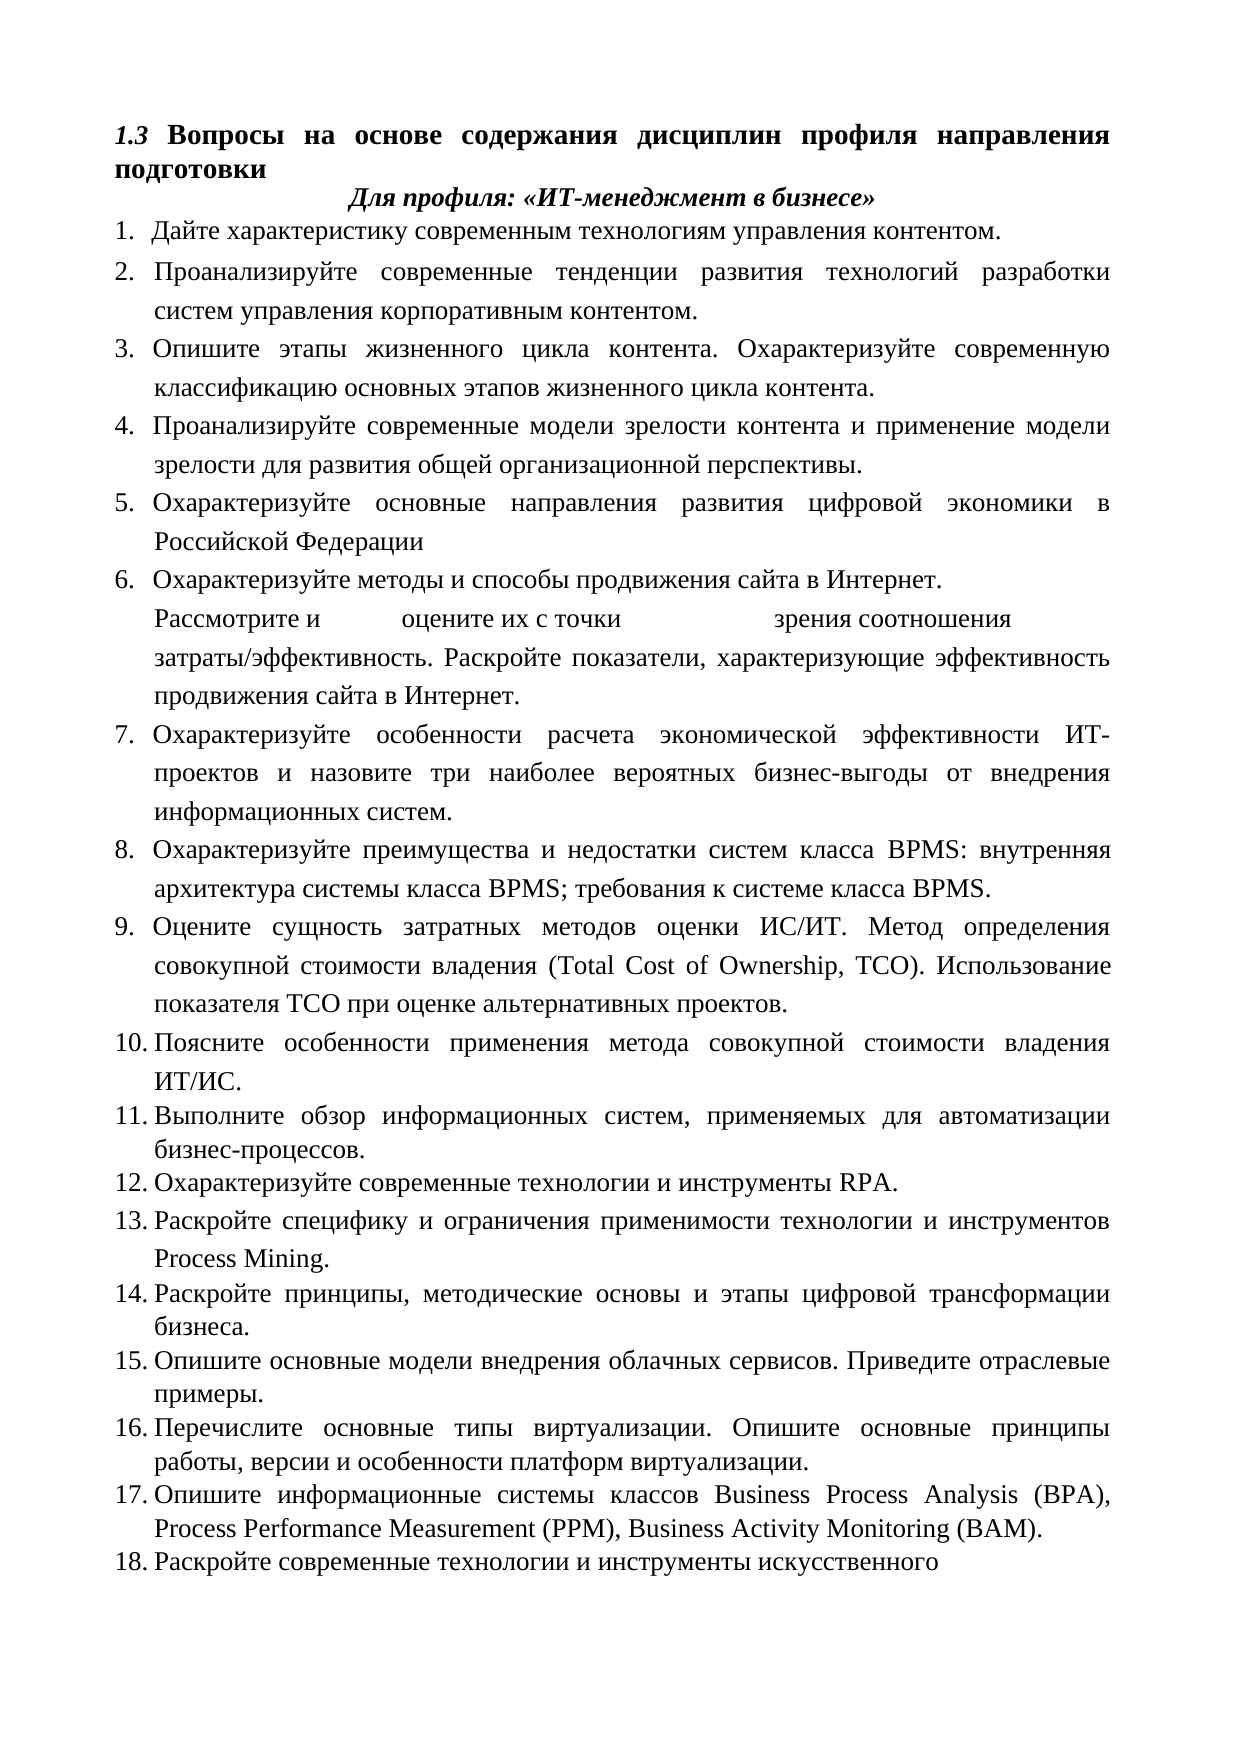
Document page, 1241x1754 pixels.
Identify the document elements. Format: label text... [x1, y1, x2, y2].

text 1.3 Вопросы на основе содержания дисциплин профиля направления подготовки [114, 118, 1111, 185]
text Рассмотрите и оцените их с точки зрения соотношения [154, 597, 1111, 635]
list Опишите основные модели внедрения облачных сервисов. Приведите отраслевые примеры. [114, 1342, 1111, 1409]
list Опишите этапы жизненного цикла контента. Охарактеризуйте современную классификацию основных этапов жизненного цикла контента. [114, 327, 1111, 404]
list Раскройте современные технологии и инструменты искусственного [114, 1544, 1111, 1577]
list Охарактеризуйте методы и способы продвижения сайта в Интернет. [114, 558, 1111, 597]
list Охарактеризуйте особенности расчета экономической эффективности ИТ-проектов и назовите три наиболее вероятных бизнес-выгоды от внедрения информационных систем. [114, 712, 1111, 828]
list Раскройте принципы, методические основы и этапы цифровой трансформации бизнеса. [114, 1275, 1111, 1342]
text Для профиля: «ИТ-менеджмент в бизнесе» [114, 185, 1111, 212]
list Проанализируйте современные модели зрелости контента и применение модели зрелости для развития общей организационной перспективы. [114, 404, 1111, 481]
list Оцените сущность затратных методов оценки ИС/ИТ. Метод определения совокупной стоимости владения (Total Cost of Ownership, TCO). Использование показателя ТСО при оценке альтернативных проектов. [114, 905, 1111, 1021]
list Опишите информационные системы классов Business Process Analysis (BPA), Process Performance Measurement (PPM), Business Activity Monitoring (BAM). [114, 1477, 1111, 1544]
list Поясните особенности применения метода совокупной стоимости владения ИТ/ИС. [114, 1021, 1111, 1098]
list Раскройте специфику и ограничения применимости технологии и инструментов Process Mining. [114, 1198, 1111, 1275]
list Охарактеризуйте основные направления развития цифровой экономики в Российской Федерации [114, 481, 1111, 558]
list Дайте характеристику современным технологиям управления контентом. [114, 217, 1111, 244]
list Охарактеризуйте современные технологии и инструменты RPA. [114, 1165, 1111, 1198]
list Выполните обзор информационных систем, применяемых для автоматизации бизнес-процессов. [114, 1098, 1111, 1165]
list Проанализируйте современные тенденции развития технологий разработки систем управления корпоративным контентом. [114, 250, 1111, 327]
list Перечислите основные типы виртуализации. Опишите основные принципы работы, версии и особенности платформ виртуализации. [114, 1409, 1111, 1477]
list Охарактеризуйте преимущества и недостатки систем класса BPMS: внутренняя архитектура системы класса BPMS; требования к системе класса BPMS. [114, 828, 1111, 905]
text затраты/эффективность. Раскройте показатели, характеризующие эффективность продвижения сайта в Интернет. [154, 635, 1111, 712]
